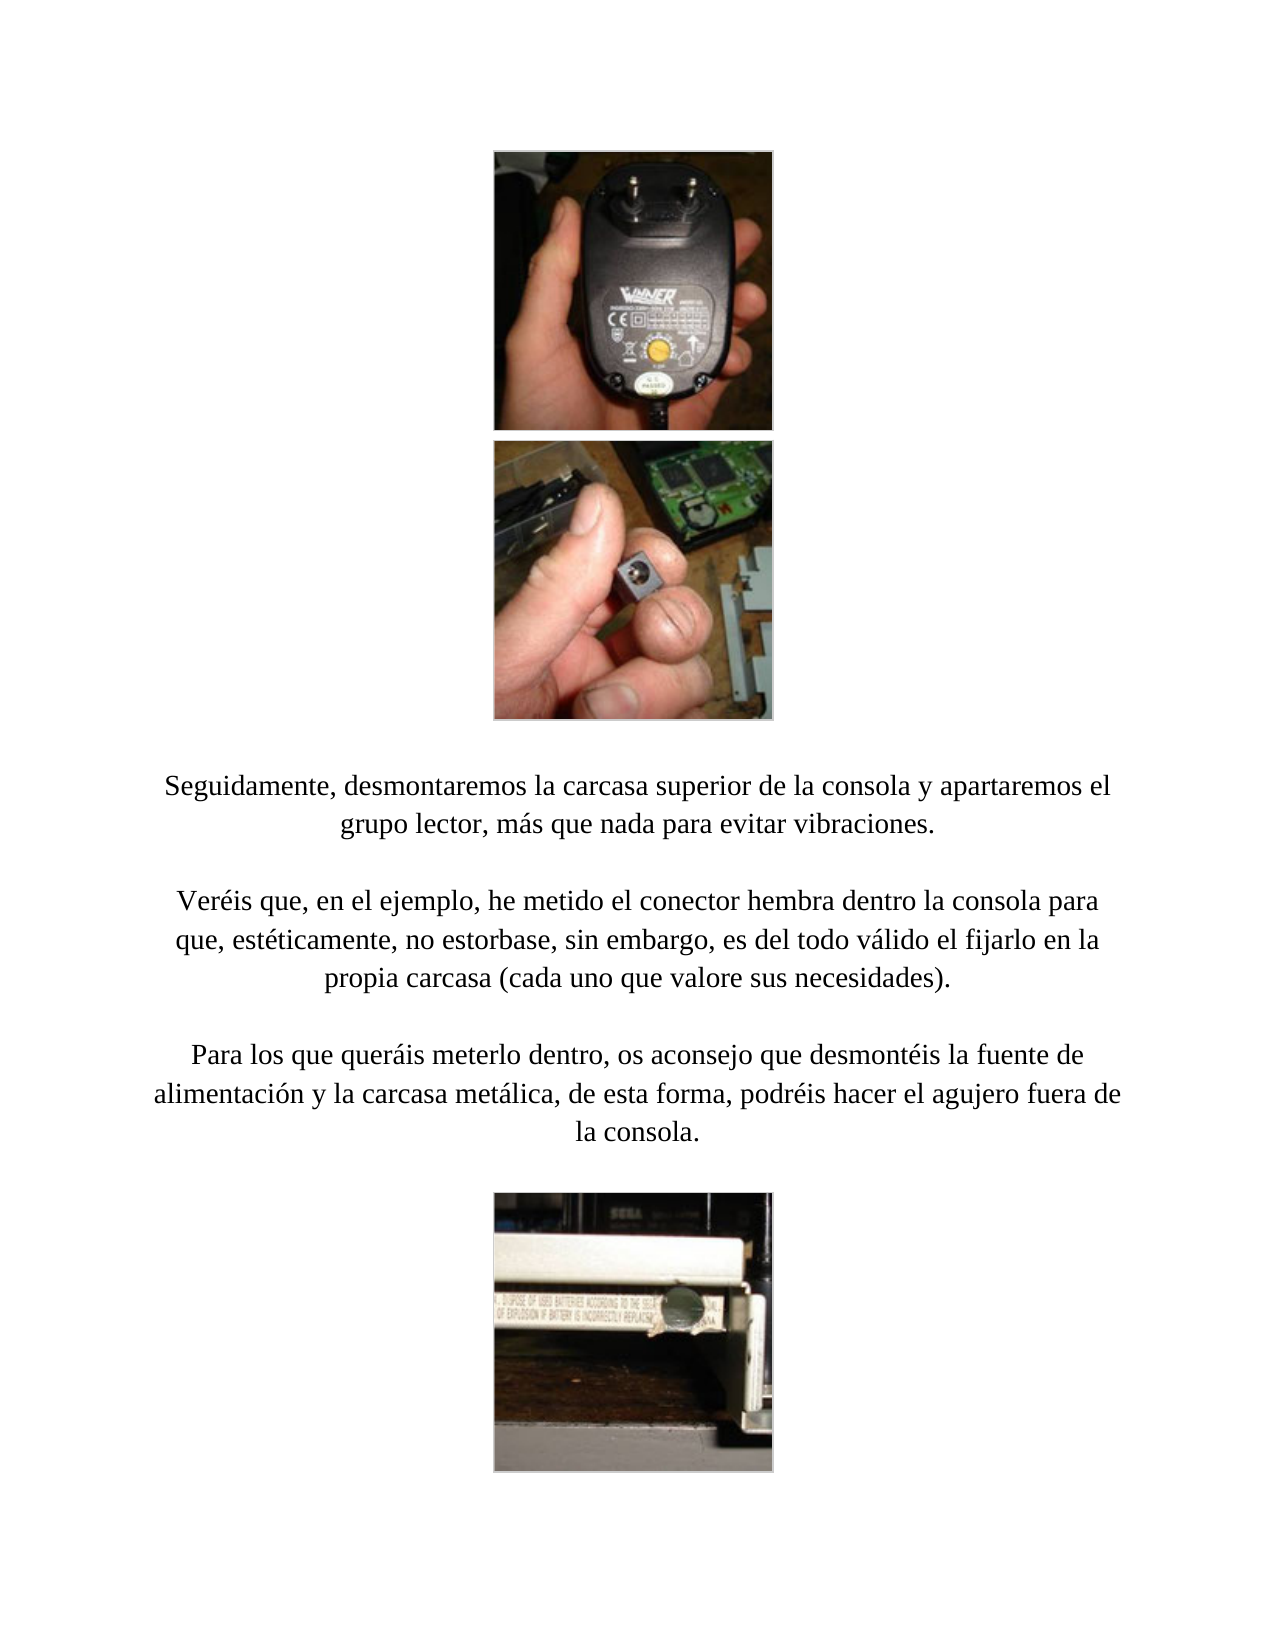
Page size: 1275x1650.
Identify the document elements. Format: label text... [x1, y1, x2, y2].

picture [494, 441, 772, 719]
text Veréis que, en el ejemplo, he metido el conector hembra dentro la consola para que, estéticamente, no estorbase, sin embargo, es del todo válido el fijarlo en la propia carcasa (cada uno que valore sus necesidades). [150, 883, 1125, 994]
picture [494, 152, 772, 430]
picture [494, 1193, 772, 1471]
text Seguidamente, desmontaremos la carcasa superior de la consola y apartaremos el grupo lector, más que nada para evitar vibraciones. [150, 768, 1125, 840]
text Para los que queráis meterlo dentro, os aconsejo que desmontéis la fuente de alimentación y la carcasa metálica, de esta forma, podréis hacer el agujero fuera de la consola. [150, 1037, 1125, 1148]
